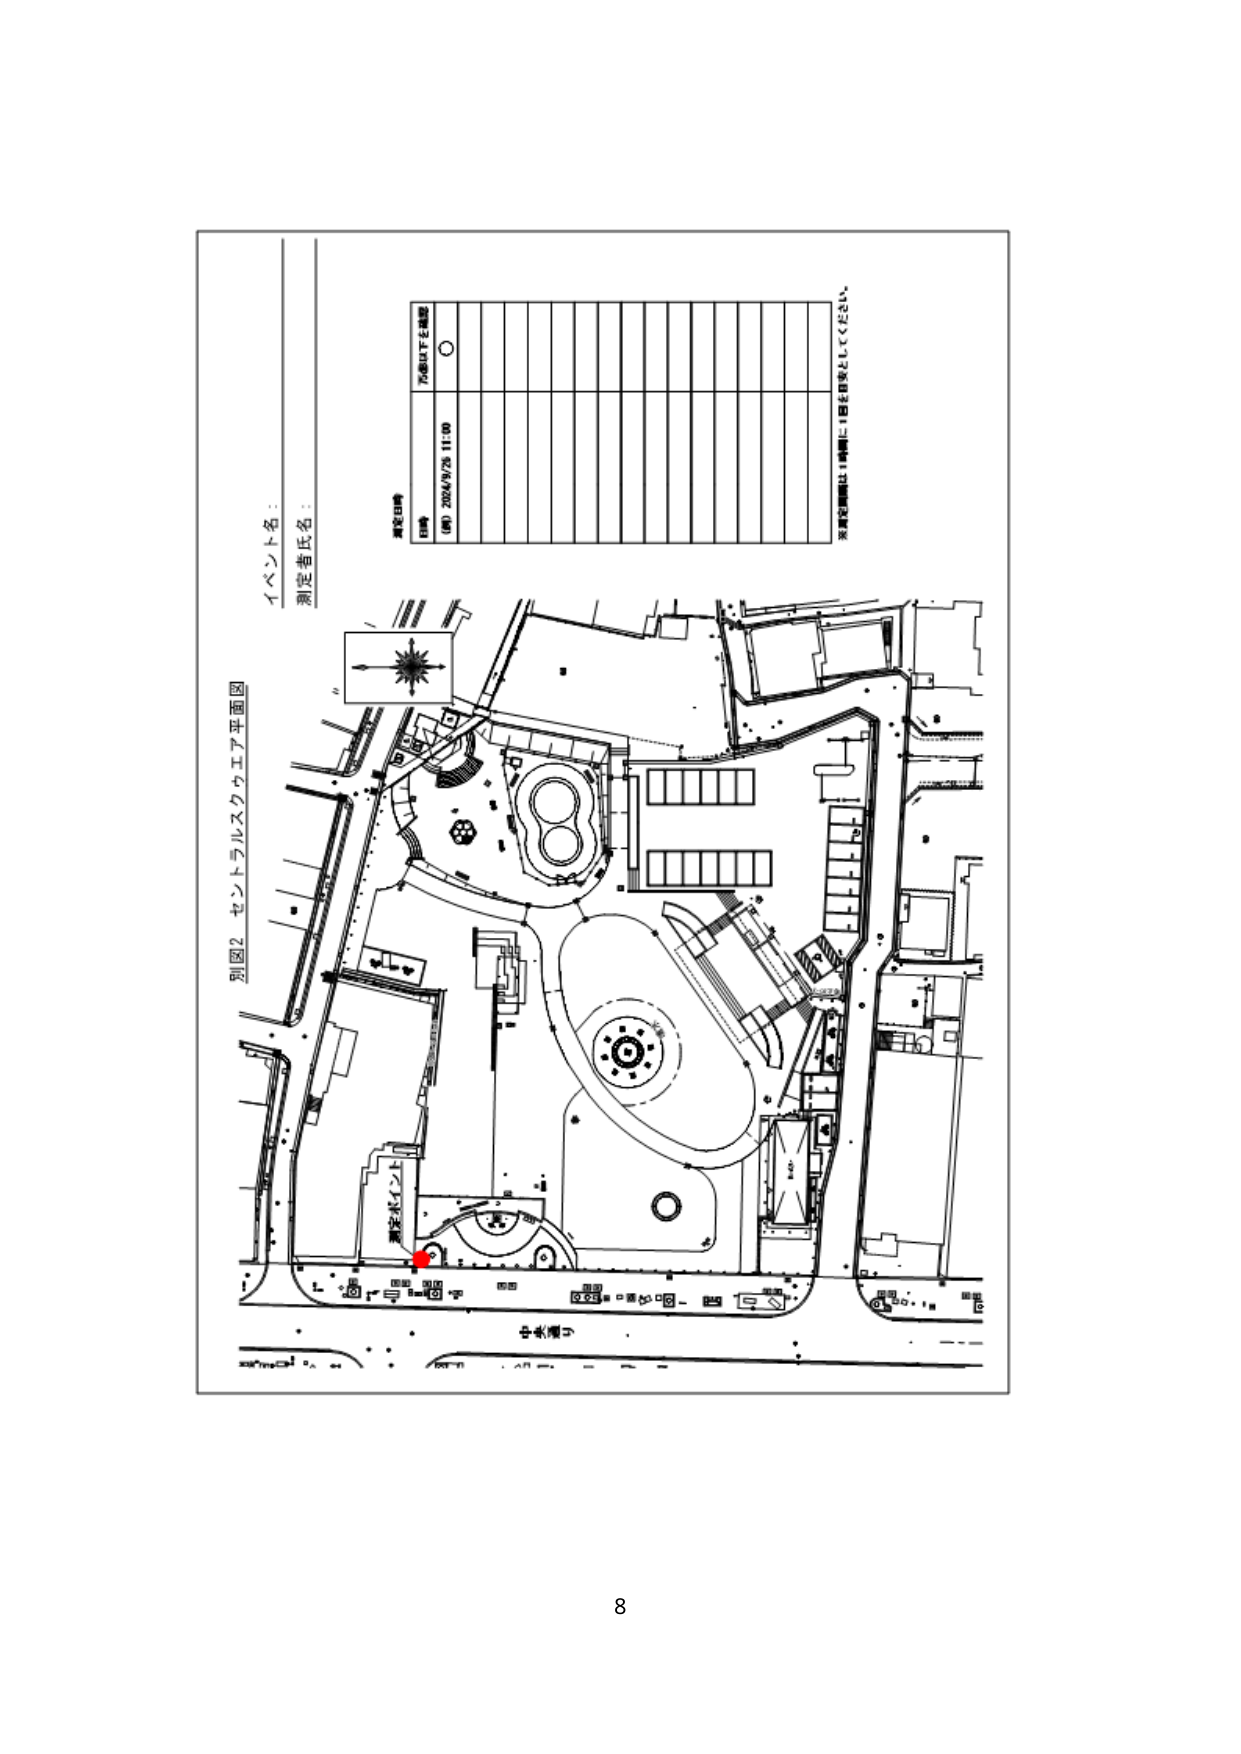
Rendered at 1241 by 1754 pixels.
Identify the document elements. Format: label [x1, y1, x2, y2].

picture [177, 216, 1028, 1414]
